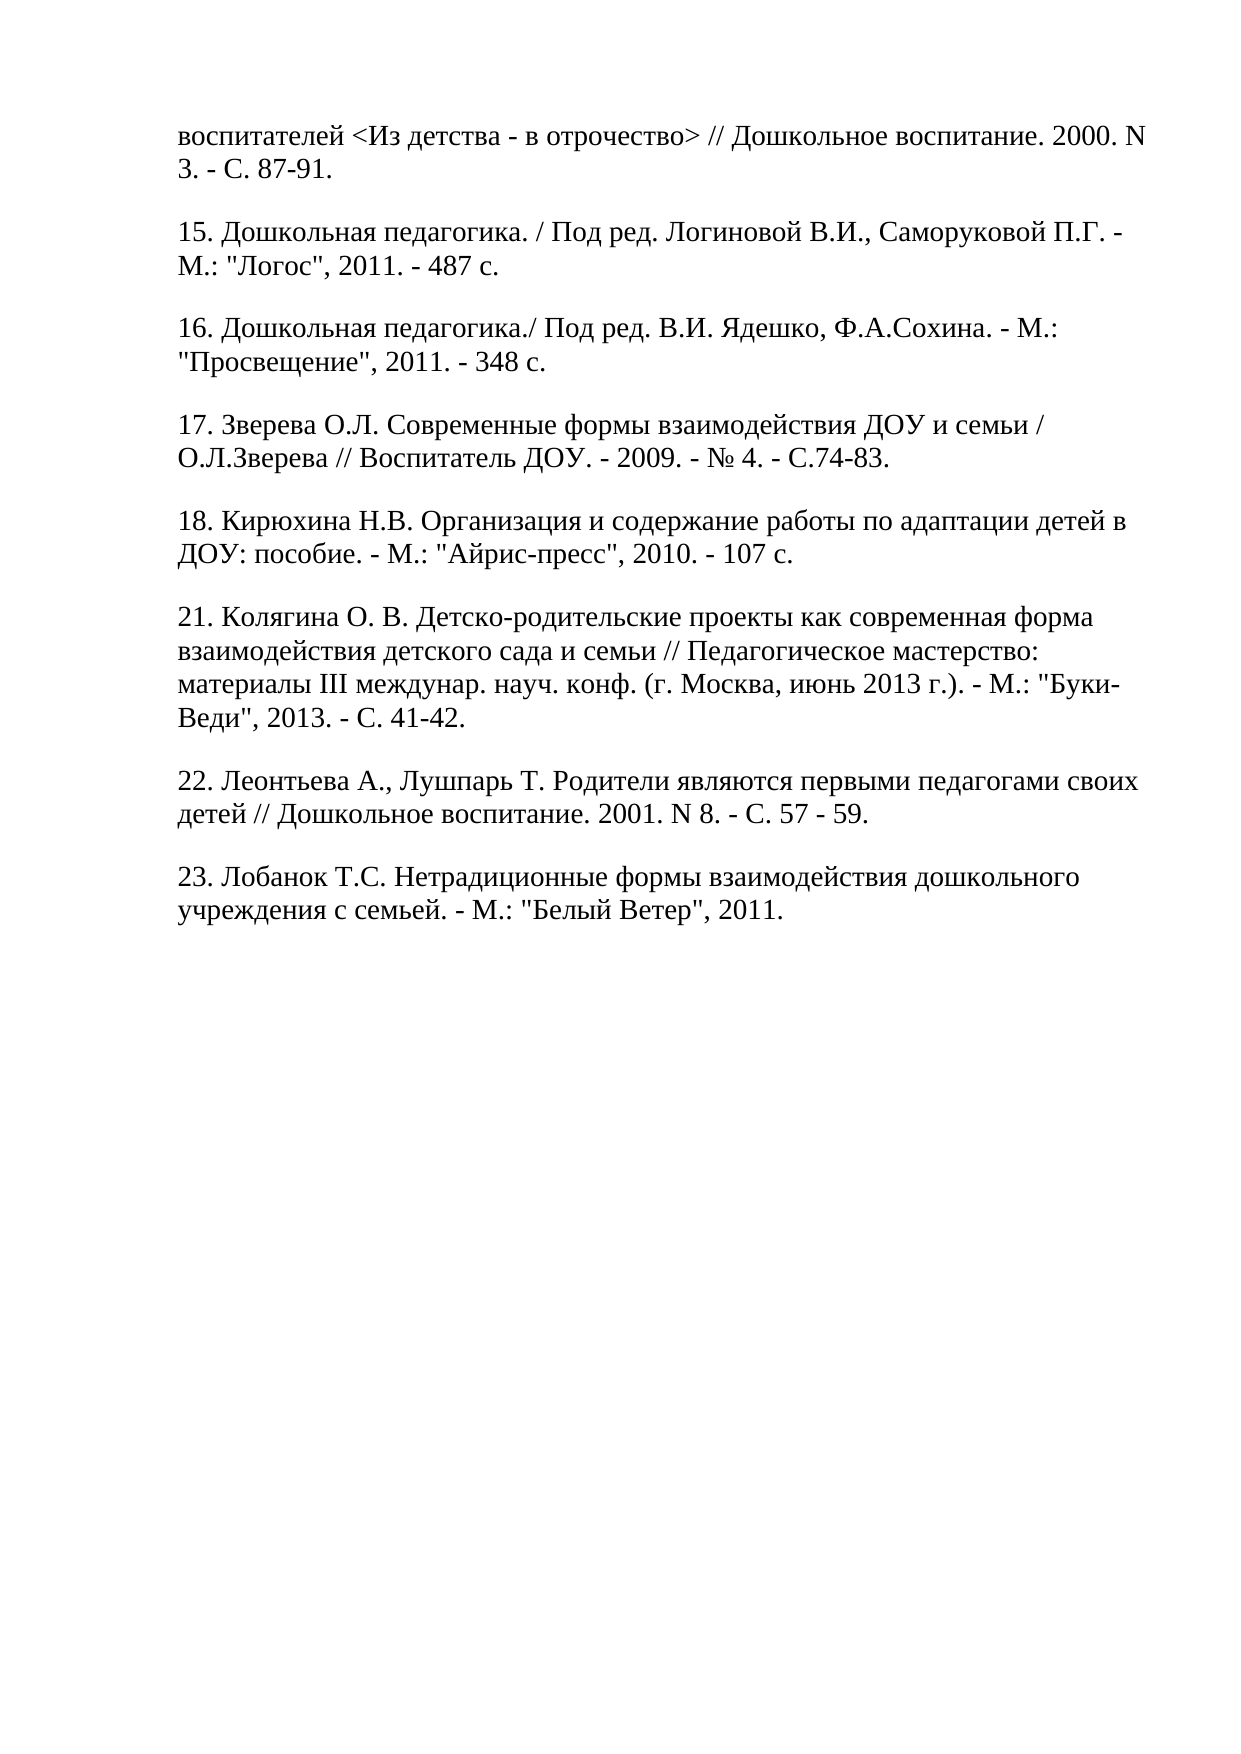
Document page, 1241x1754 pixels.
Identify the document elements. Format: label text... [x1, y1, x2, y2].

text 18. Кирюхина Н.В. Организация и содержание работы по адаптации детей в ДОУ: пособие. - М.: "Айрис-пресс", 2010. - 107 с. [177, 503, 1152, 570]
text 22. Леонтьева А., Лушпарь Т. Родители являются первыми педагогами своих детей // Дошкольное воспитание. 2001. N 8. - С. 57 - 59. [177, 763, 1152, 830]
text 23. Лобанок Т.С. Нетрадиционные формы взаимодействия дошкольного учреждения с семьей. - М.: "Белый Ветер", 2011. [177, 859, 1152, 926]
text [177, 118, 1152, 185]
text 16. Дошкольная педагогика./ Под ред. В.И. Ядешко, Ф.А.Сохина. - М.: "Просвещение", 2011. - 348 с. [177, 311, 1152, 378]
text 17. Зверева О.Л. Современные формы взаимодействия ДОУ и семьи / О.Л.Зверева // Воспитатель ДОУ. - 2009. - № 4. - С.74-83. [177, 407, 1152, 474]
text 21. Колягина О. В. Детско-родительские проекты как современная форма взаимодействия детского сада и семьи // Педагогическое мастерство: материалы III междунар. науч. конф. (г. Москва, июнь 2013 г.). - М.: "Буки-Веди", 2013. - С. 41-42. [177, 599, 1152, 733]
text 15. Дошкольная педагогика. / Под ред. Логиновой В.И., Саморуковой П.Г. - М.: "Логос", 2011. - 487 с. [177, 214, 1152, 281]
